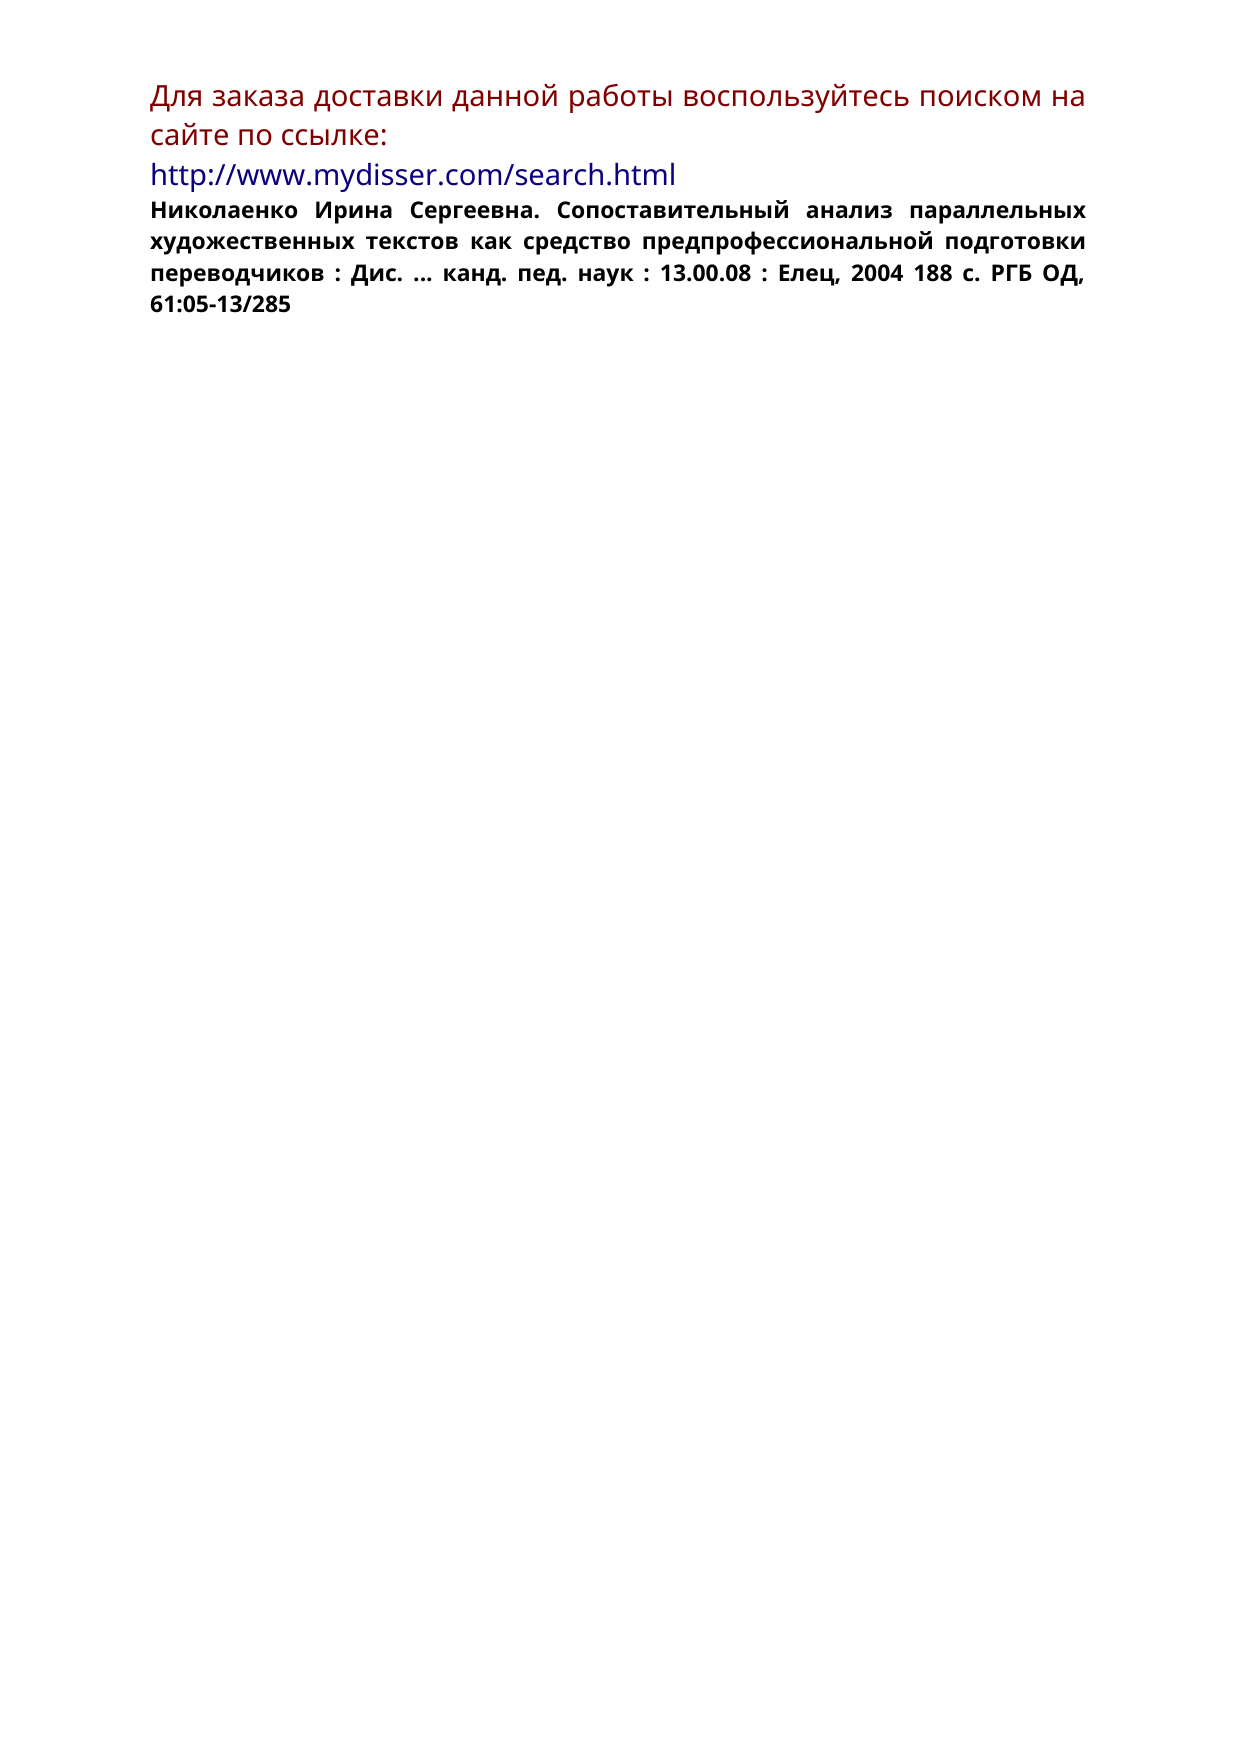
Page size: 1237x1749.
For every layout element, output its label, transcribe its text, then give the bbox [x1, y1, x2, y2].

text Николаенко Ирина Сергеевна. Сопоставительный анализ параллельных художественных текстов как средство предпрофессиональной подготовки переводчиков : Дис. ... канд. пед. наук : 13.00.08 : Елец, 2004 188 c. РГБ ОД, 61:05-13/285 [150, 194, 1086, 319]
